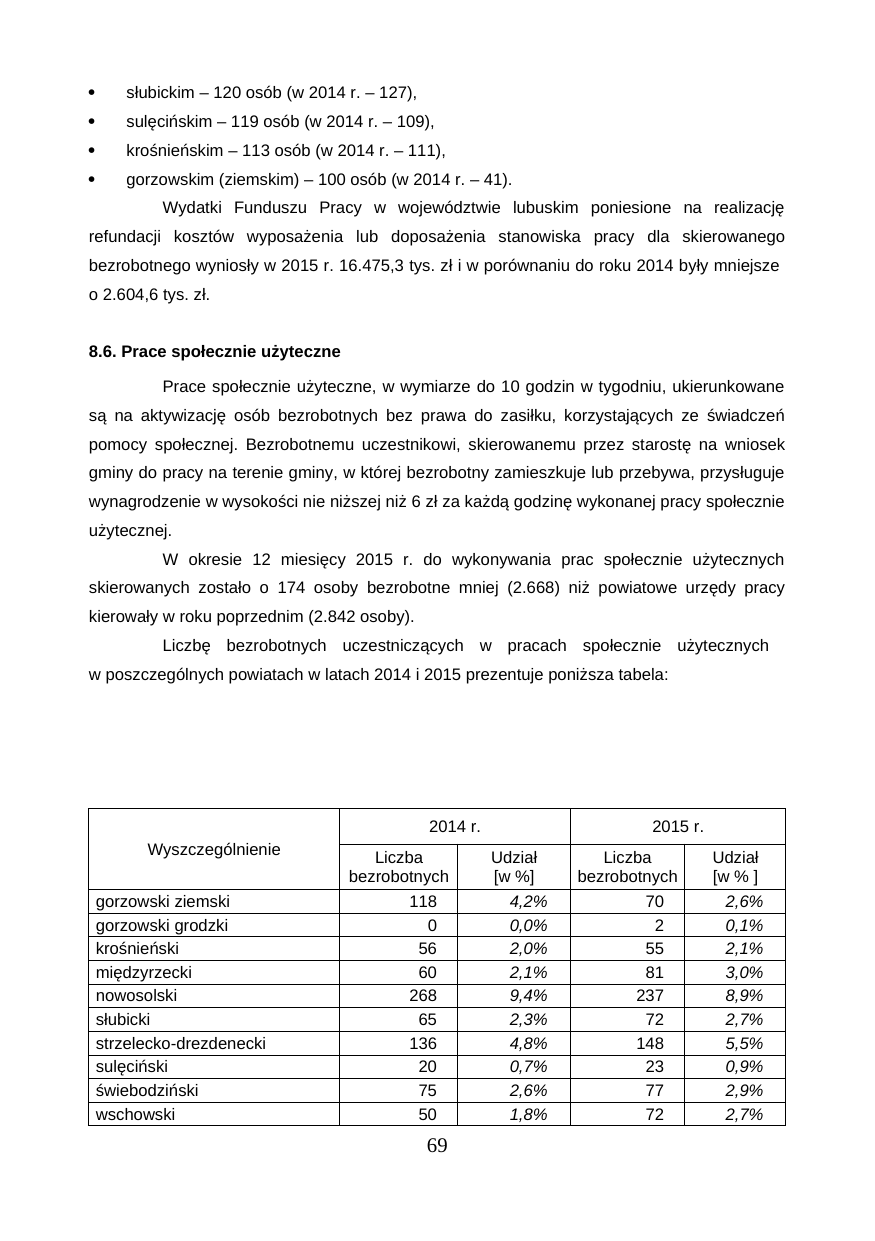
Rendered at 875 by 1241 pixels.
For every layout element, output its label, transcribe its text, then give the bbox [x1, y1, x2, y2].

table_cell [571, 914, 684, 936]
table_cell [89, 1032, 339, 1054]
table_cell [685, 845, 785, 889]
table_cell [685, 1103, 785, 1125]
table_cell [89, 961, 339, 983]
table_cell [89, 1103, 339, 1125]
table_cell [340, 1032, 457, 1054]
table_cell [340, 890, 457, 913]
list gorzowskim (ziemskim) – 100 osób (w 2014 r. – 41). [89, 169, 785, 188]
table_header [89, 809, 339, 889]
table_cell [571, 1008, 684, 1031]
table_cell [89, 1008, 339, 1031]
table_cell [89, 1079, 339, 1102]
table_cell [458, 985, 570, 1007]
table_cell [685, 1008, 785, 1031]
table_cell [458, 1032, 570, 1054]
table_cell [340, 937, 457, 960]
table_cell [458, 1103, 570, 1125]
text Liczbę bezrobotnych uczestniczących w pracach społecznie użytecznych w poszczególnych powiatach w latach 2014 i 2015 prezentuje poniższa tabela: [89, 636, 785, 683]
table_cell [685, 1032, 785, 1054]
subtitle 8.6. Prace społecznie użyteczne [89, 342, 785, 361]
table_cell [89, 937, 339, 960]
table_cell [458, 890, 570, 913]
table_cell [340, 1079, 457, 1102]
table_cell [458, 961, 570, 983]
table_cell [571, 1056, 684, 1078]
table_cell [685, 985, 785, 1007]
text Wydatki Funduszu Pracy w województwie lubuskim poniesione na realizację refundacji kosztów wyposażenia lub doposażenia stanowiska pracy dla skierowanego bezrobotnego wyniosły w 2015 r. 16.475,3 tys. zł i w porównaniu do roku 2014 były mniejsze o 2.604,6 tys. zł. [89, 198, 785, 303]
text Prace społecznie użyteczne, w wymiarze do 10 godzin w tygodniu, ukierunkowane są na aktywizację osób bezrobotnych bez prawa do zasiłku, korzystających ze świadczeń pomocy społecznej. Bezrobotnemu uczestnikowi, skierowanemu przez starostę na wniosek gminy do pracy na terenie gminy, w której bezrobotny zamieszkuje lub przebywa, przysługuje wynagrodzenie w wysokości nie niższej niż 6 zł za każdą godzinę wykonanej pracy społecznie użytecznej. [89, 377, 785, 540]
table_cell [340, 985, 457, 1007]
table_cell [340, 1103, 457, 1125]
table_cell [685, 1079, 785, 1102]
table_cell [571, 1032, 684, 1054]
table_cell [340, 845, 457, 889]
text W okresie 12 miesięcy 2015 r. do wykonywania prac społecznie użytecznych skierowanych zostało o 174 osoby bezrobotne mniej (2.668) niż powiatowe urzędy pracy kierowały w roku poprzednim (2.842 osoby). [89, 549, 785, 626]
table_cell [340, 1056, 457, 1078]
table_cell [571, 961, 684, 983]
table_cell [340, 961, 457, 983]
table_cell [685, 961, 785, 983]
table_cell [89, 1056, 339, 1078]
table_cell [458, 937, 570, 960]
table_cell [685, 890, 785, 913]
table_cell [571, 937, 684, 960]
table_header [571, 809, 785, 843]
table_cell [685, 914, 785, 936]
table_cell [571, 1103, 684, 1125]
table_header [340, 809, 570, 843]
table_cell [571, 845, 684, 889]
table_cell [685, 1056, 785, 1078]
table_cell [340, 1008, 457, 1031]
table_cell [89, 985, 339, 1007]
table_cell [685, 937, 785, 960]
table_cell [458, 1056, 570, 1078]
list słubickim – 120 osób (w 2014 r. – 127), [89, 83, 785, 102]
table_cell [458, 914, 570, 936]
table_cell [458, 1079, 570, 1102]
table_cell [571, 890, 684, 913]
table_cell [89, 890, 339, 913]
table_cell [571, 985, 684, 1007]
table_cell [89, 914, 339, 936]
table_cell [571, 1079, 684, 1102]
list sulęcińskim – 119 osób (w 2014 r. – 109), [89, 112, 785, 131]
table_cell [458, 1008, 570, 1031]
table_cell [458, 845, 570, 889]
list krośnieńskim – 113 osób (w 2014 r. – 111), [89, 140, 785, 160]
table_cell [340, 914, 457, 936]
